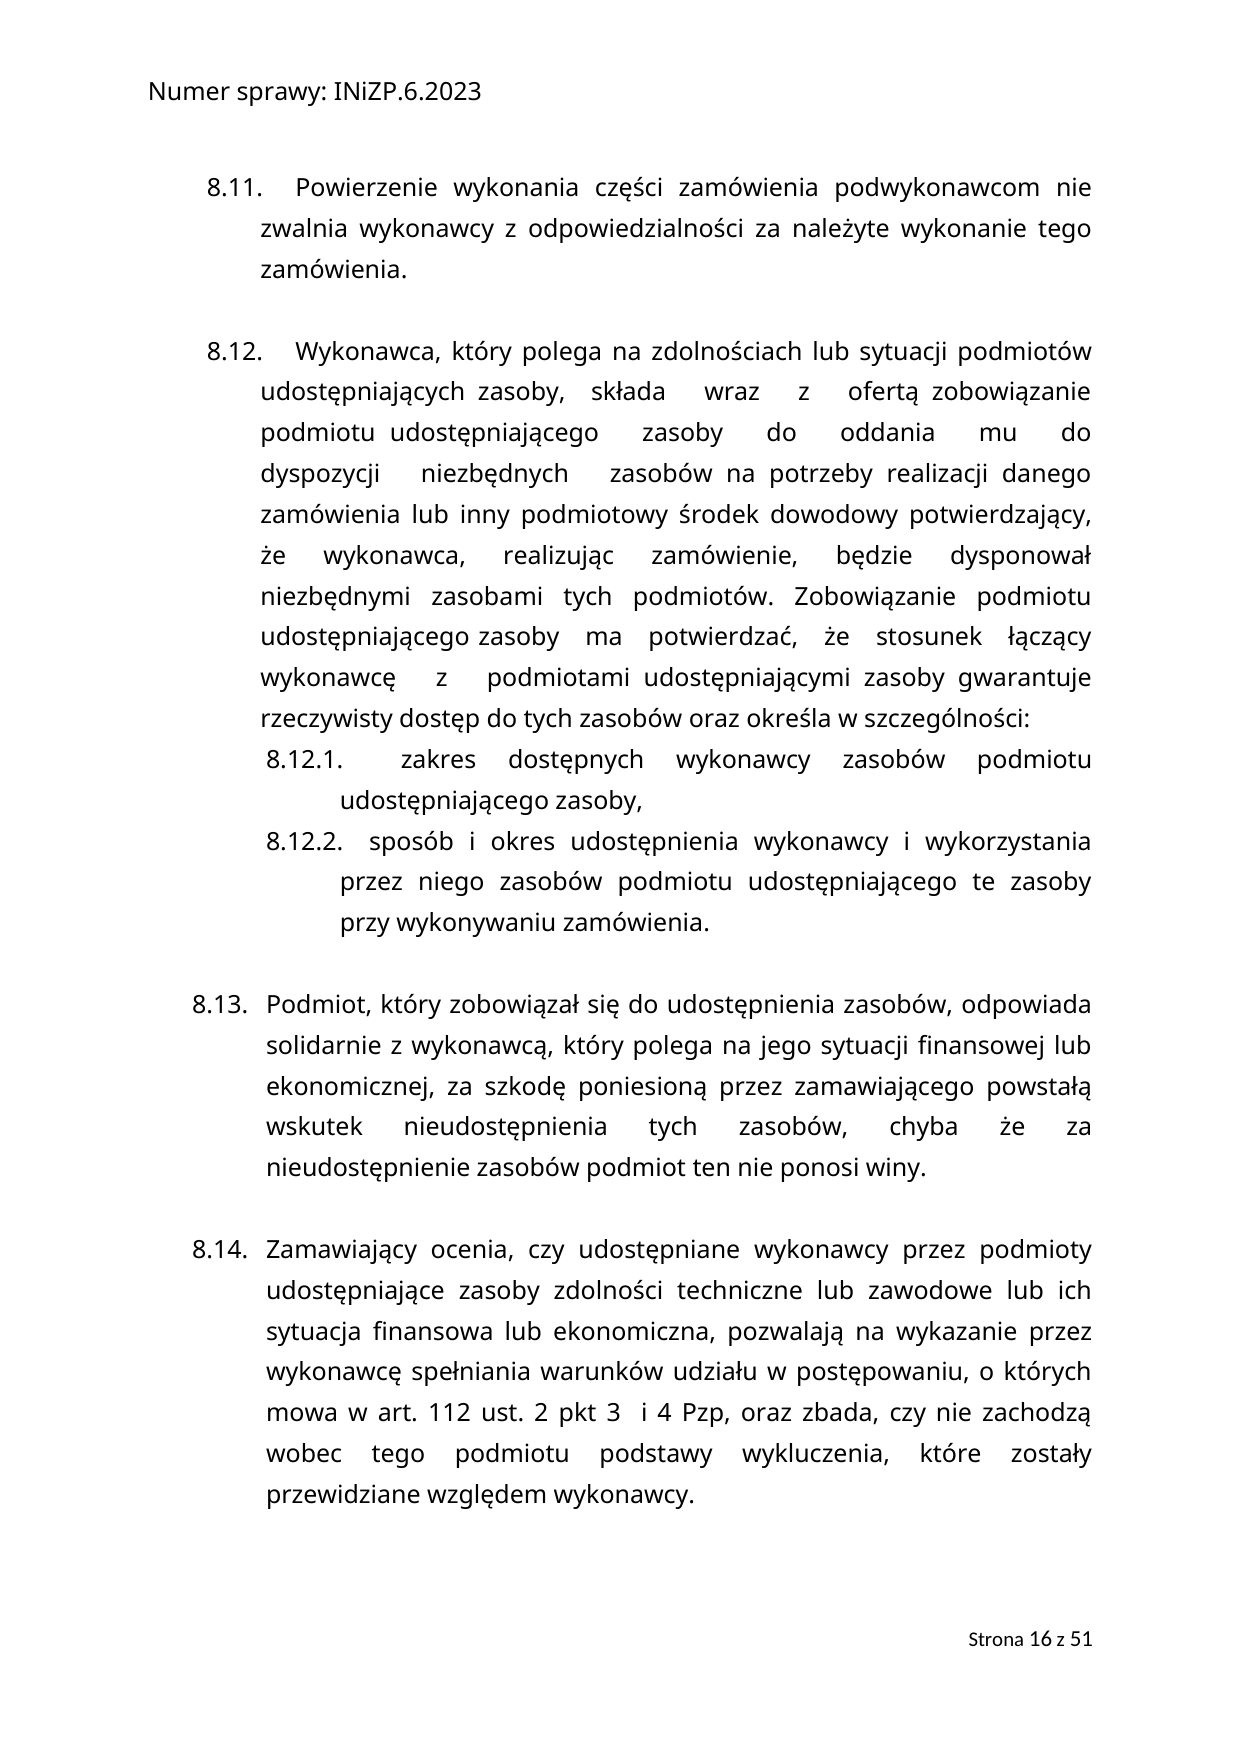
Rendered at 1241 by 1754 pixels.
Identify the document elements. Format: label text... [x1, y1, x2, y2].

list Zamawiający ocenia, czy udostępniane wykonawcy przez podmioty udostępniające zasoby zdolności techniczne lub zawodowe lub ich sytuacja finansowa lub ekonomiczna, pozwalają na wykazanie przez wykonawcę spełniania warunków udziału w postępowaniu, o których mowa w art. 112 ust. 2 pkt 3 i 4 Pzp, oraz zbada, czy nie zachodzą wobec tego podmiotu podstawy wykluczenia, które zostały przewidziane względem wykonawcy. [192, 1232, 1093, 1511]
list Powierzenie wykonania części zamówienia podwykonawcom nie zwalnia wykonawcy z odpowiedzialności za należyte wykonanie tego zamówienia. [207, 170, 1093, 286]
list zakres dostępnych wykonawcy zasobów podmiotu udostępniającego zasoby, [266, 742, 1093, 816]
list Podmiot, który zobowiązał się do udostępnienia zasobów, odpowiada solidarnie z wykonawcą, który polega na jego sytuacji finansowej lub ekonomicznej, za szkodę poniesioną przez zamawiającego powstałą wskutek nieudostępnienia tych zasobów, chyba że za nieudostępnienie zasobów podmiot ten nie ponosi winy. [192, 987, 1093, 1184]
list Wykonawca, który polega na zdolnościach lub sytuacji podmiotów udostępniających zasoby, składa wraz z ofertą zobowiązanie podmiotu udostępniającego zasoby do oddania mu do dyspozycji niezbędnych zasobów na potrzeby realizacji danego zamówienia lub inny podmiotowy środek dowodowy potwierdzający, że wykonawca, realizując zamówienie, będzie dysponował niezbędnymi zasobami tych podmiotów. Zobowiązanie podmiotu udostępniającego zasoby ma potwierdzać, że stosunek łączący wykonawcę z podmiotami udostępniającymi zasoby gwarantuje rzeczywisty dostęp do tych zasobów oraz określa w szczególności: [207, 333, 1093, 735]
list sposób i okres udostępnienia wykonawcy i wykorzystania przez niego zasobów podmiotu udostępniającego te zasoby przy wykonywaniu zamówienia. [266, 823, 1093, 939]
